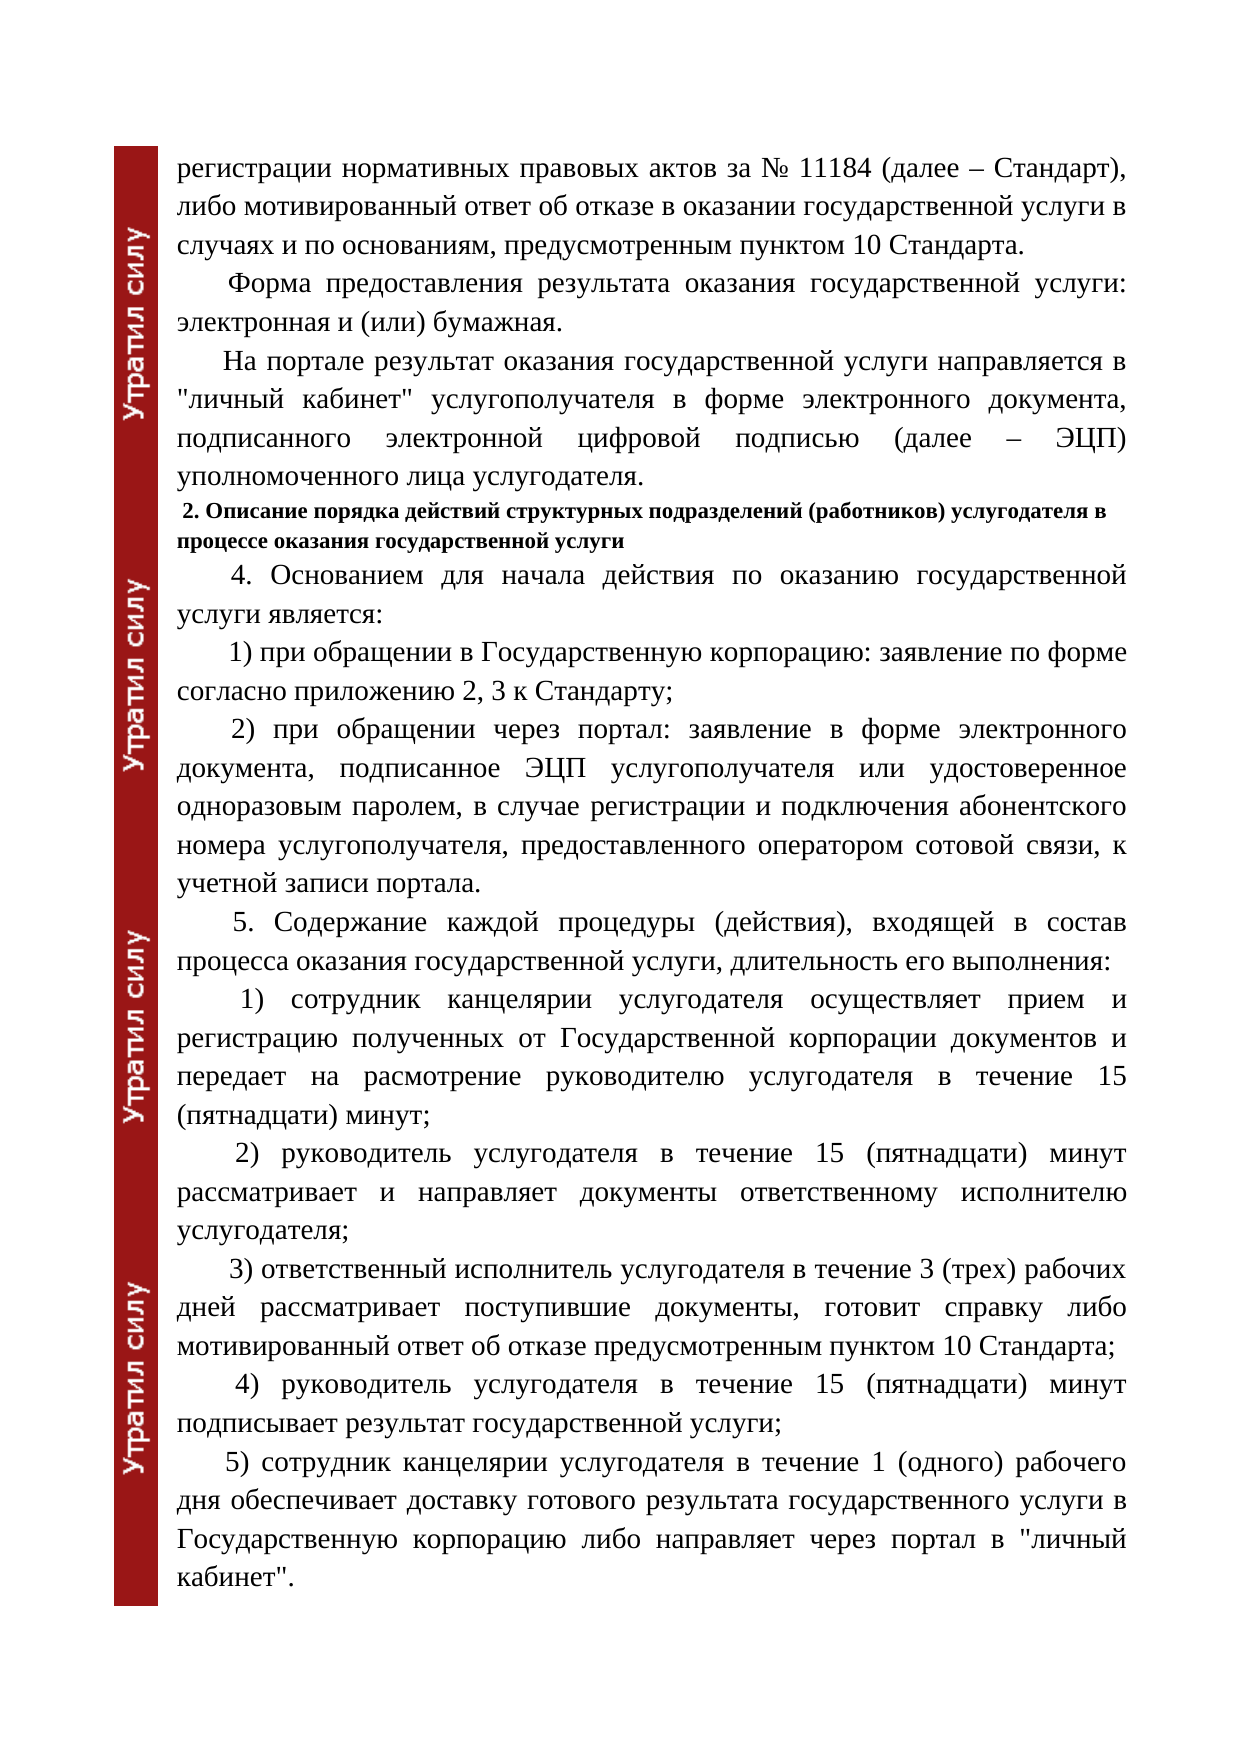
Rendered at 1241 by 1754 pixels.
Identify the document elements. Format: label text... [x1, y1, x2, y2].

text 4. Основанием для начала действия по оказанию государственной услуги является: [112, 557, 1128, 629]
picture [114, 629, 158, 634]
text Форма предоставления результата оказания государственной услуги: электронная и (или) бумажная. [112, 266, 1128, 338]
text 2) руководитель услугодателя в течение 15 (пятнадцати) минут рассматривает и направляет документы ответственному исполнителю услугодателя; [112, 1135, 1128, 1246]
text 4) руководитель услугодателя в течение 15 (пятнадцати) минут подписывает результат государственной услуги; [112, 1367, 1128, 1439]
picture [114, 1362, 158, 1367]
text 3) ответственный исполнитель услугодателя в течение 3 (трех) рабочих дней рассматривает поступившие документы, готовит справку либо мотивированный ответ об отказе предусмотренным пунктом 10 Стандарта; [112, 1251, 1128, 1362]
text На портале результат оказания государственной услуги направляется в "личный кабинет" услугополучателя в форме электронного документа, подписанного электронной цифровой подписью (далее – ЭЦП) уполномоченного лица услугодателя. [112, 343, 1128, 492]
picture [114, 553, 158, 557]
picture [114, 492, 158, 497]
text 1) при обращении в Государственную корпорацию: заявление по форме согласно приложению 2, 3 к Стандарту; [112, 634, 1128, 706]
text 2. Описание порядка действий структурных подразделений (работников) услугодателя в процессе оказания государственной услуги [112, 497, 1128, 553]
picture [114, 1593, 158, 1606]
picture [114, 1439, 158, 1444]
text 5) сотрудник канцелярии услугодателя в течение 1 (одного) рабочего дня обеспечивает доставку готового результата государственного услуги в Государственную корпорацию либо направляет через портал в "личный кабинет". [112, 1444, 1128, 1593]
picture [114, 899, 158, 904]
picture [114, 1246, 158, 1251]
picture [114, 706, 158, 711]
picture [114, 976, 158, 981]
picture [114, 146, 158, 150]
picture [114, 1130, 158, 1135]
text 2) при обращении через портал: заявление в форме электронного документа, подписанное ЭЦП услугополучателя или удостоверенное одноразовым паролем, в случае регистрации и подключения абонентского номера услугополучателя, предоставленного оператором сотовой связи, к учетной записи портала. [112, 711, 1128, 899]
text 1) сотрудник канцелярии услугодателя осуществляет прием и регистрацию полученных от Государственной корпорации документов и передает на расмотрение руководителю услугодателя в течение 15 (пятнадцати) минут; [112, 981, 1128, 1130]
picture [114, 338, 158, 343]
picture [114, 261, 158, 266]
text 5. Содержание каждой процедуры (действия), входящей в состав процесса оказания государственной услуги, длительность его выполнения: [112, 904, 1128, 976]
